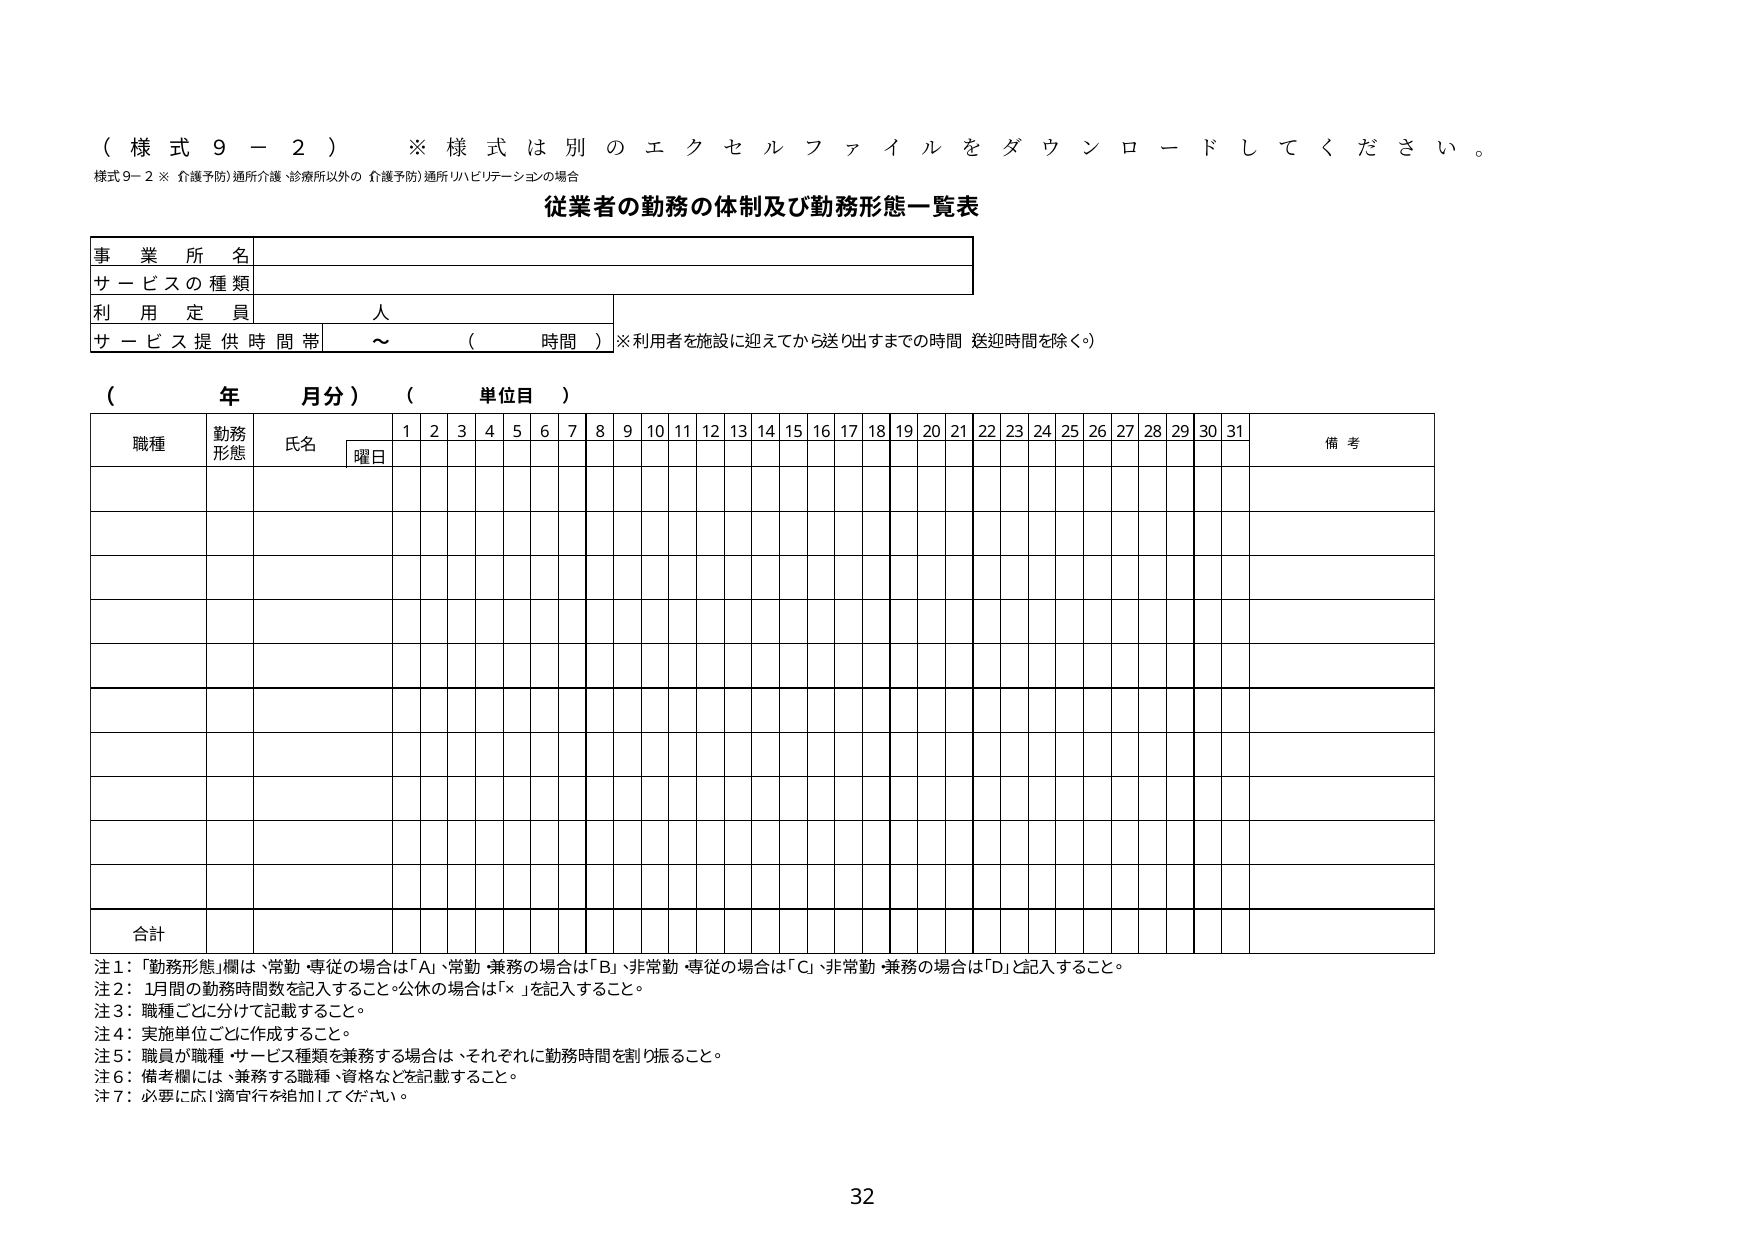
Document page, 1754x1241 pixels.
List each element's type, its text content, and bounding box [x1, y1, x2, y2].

text （様式９－２） ※様式は別のエクセルファイルをダウンロードしてください。 [90, 131, 1593, 162]
